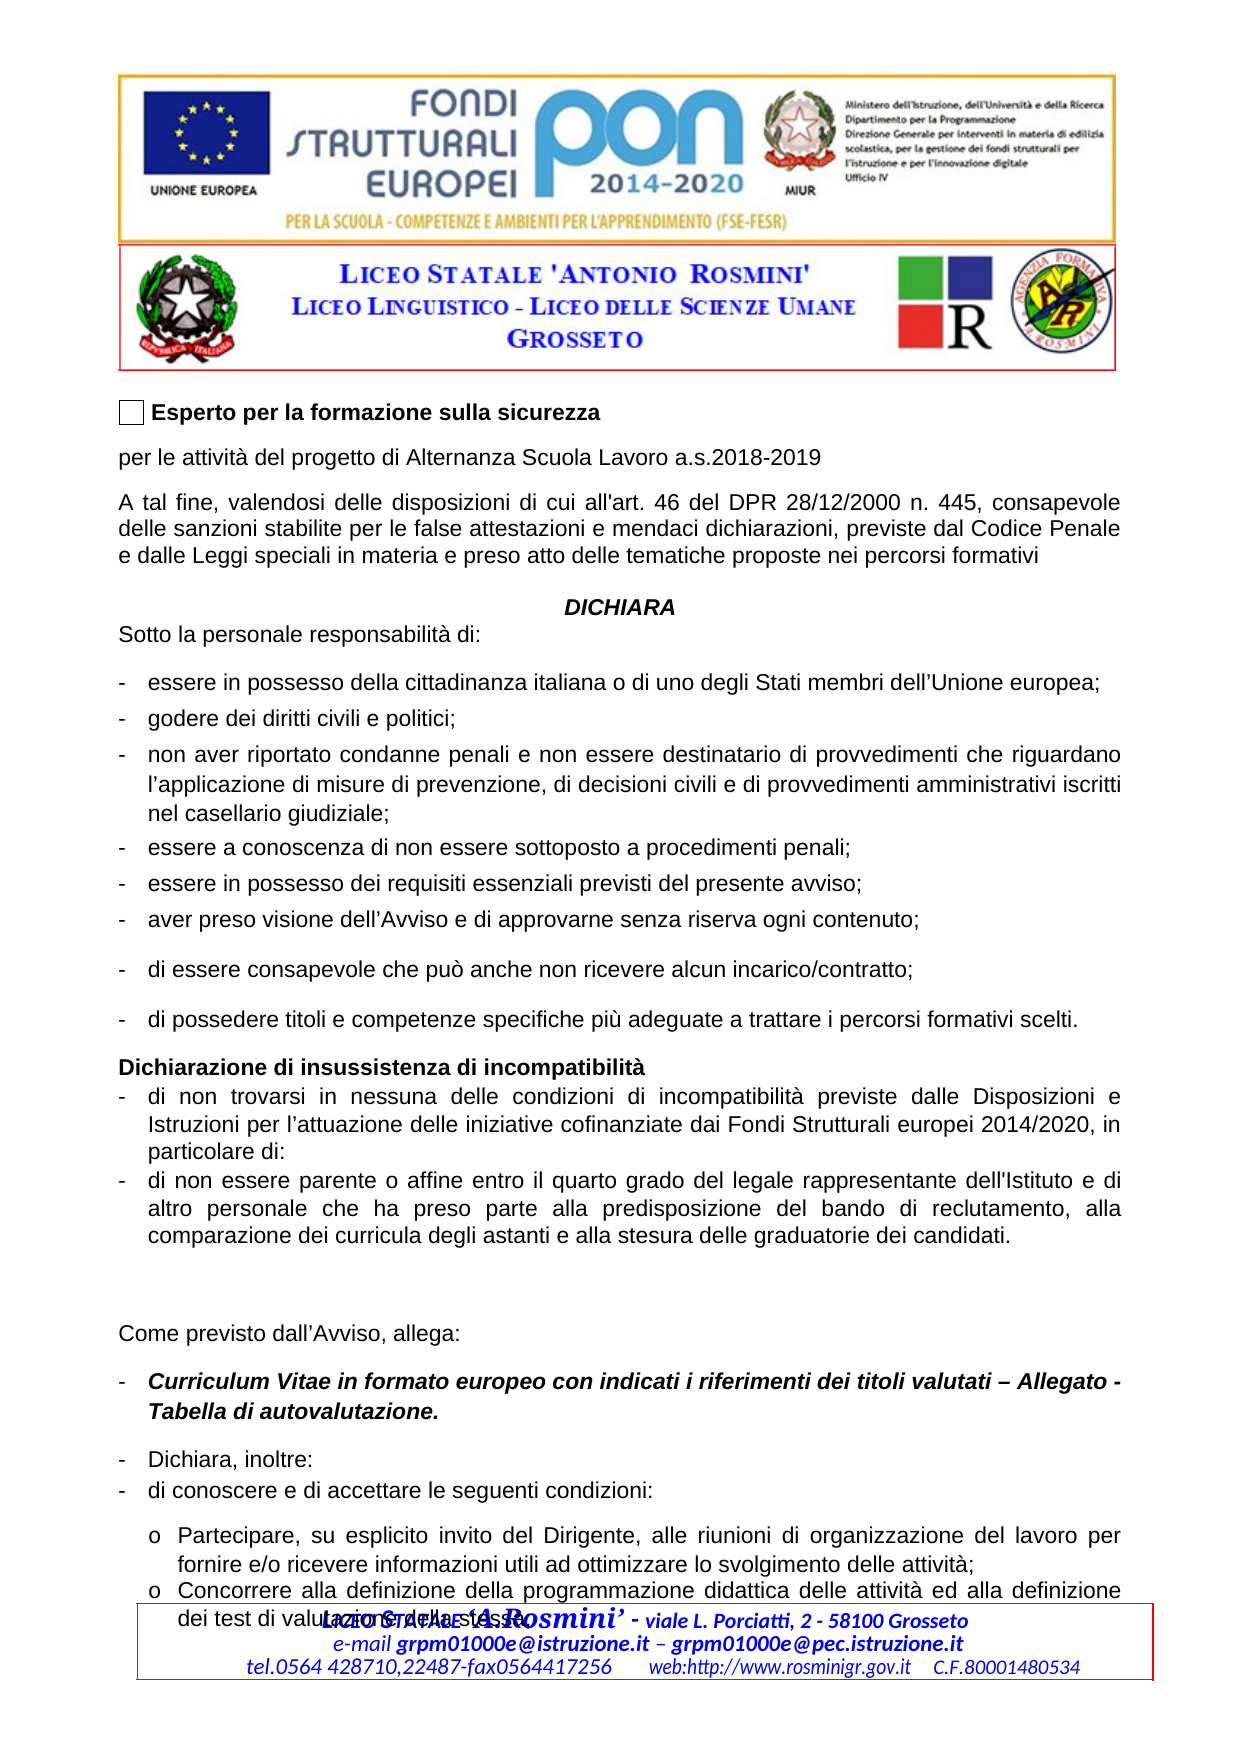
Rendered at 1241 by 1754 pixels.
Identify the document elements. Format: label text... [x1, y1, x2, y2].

list Concorrere alla definizione della programmazione didattica delle attività ed alla definizione dei test di valutazione della stessa; [148, 1577, 1122, 1632]
list essere in possesso dei requisiti essenziali previsti del presente avviso; [118, 866, 1122, 898]
picture [118, 73, 1116, 371]
text A tal fine, valendosi delle disposizioni di cui all'art. 46 del DPR 28/12/2000 n. 445, consapevole delle sanzioni stabilite per le false attestazioni e mendaci dichiarazioni, previste dal Codice Penale e dalle Leggi speciali in materia e preso atto delle tematiche proposte nei percorsi formativi [118, 489, 1122, 568]
text per le attività del progetto di Alternanza Scuola Lavoro a.s.2018-2019 [118, 444, 1122, 470]
text Dichiarazione di insussistenza di incompatibilità [118, 1054, 1122, 1080]
list di non essere parente o affine entro il quarto grado del legale rappresentante dell'Istituto e di altro personale che ha preso parte alla predisposizione del bando di reclutamento, alla comparazione dei curricula degli astanti e alla stesura delle graduatorie dei candidati. [118, 1164, 1122, 1248]
list non aver riportato condanne penali e non essere destinatario di provvedimenti che riguardano l’applicazione di misure di prevenzione, di decisioni civili e di provvedimenti amministrativi iscritti nel casellario giudiziale; [118, 738, 1122, 826]
list Dichiara, inoltre: [118, 1443, 1122, 1474]
list di conoscere e di accettare le seguenti condizioni: [118, 1474, 1122, 1506]
list essere a conoscenza di non essere sottoposto a procedimenti penali; [118, 830, 1122, 862]
list essere in possesso della cittadinanza italiana o di uno degli Stati membri dell’Unione europea; [118, 666, 1122, 697]
text Come previsto dall’Avviso, allega: [118, 1319, 1122, 1346]
list aver preso visione dell’Avviso e di approvarne senza riserva ogni contenuto; [118, 902, 1122, 934]
list di non trovarsi in nessuna delle condizioni di incompatibilità previste dalle Disposizioni e Istruzioni per l’attuazione delle iniziative cofinanziate dai Fondi Strutturali europei 2014/2020, in particolare di: [118, 1080, 1122, 1164]
list di possedere titoli e competenze specifiche più adeguate a trattare i percorsi formativi scelti. [118, 1003, 1122, 1034]
list di essere consapevole che può anche non ricevere alcun incarico/contratto; [118, 953, 1122, 984]
text Esperto per la formazione sulla sicurezza [118, 399, 1122, 425]
list Partecipare, su esplicito invito del Dirigente, alle riunioni di organizzazione del lavoro per fornire e/o ricevere informazioni utili ad ottimizzare lo svolgimento delle attività; [148, 1522, 1122, 1577]
list godere dei diritti civili e politici; [118, 702, 1122, 733]
text Sotto la personale responsabilità di: [118, 621, 1122, 647]
text DICHIARA [118, 594, 1122, 621]
list Curriculum Vitae in formato europeo con indicati i riferimenti dei titoli valutati – Allegato - Tabella di autovalutazione. [118, 1364, 1122, 1424]
